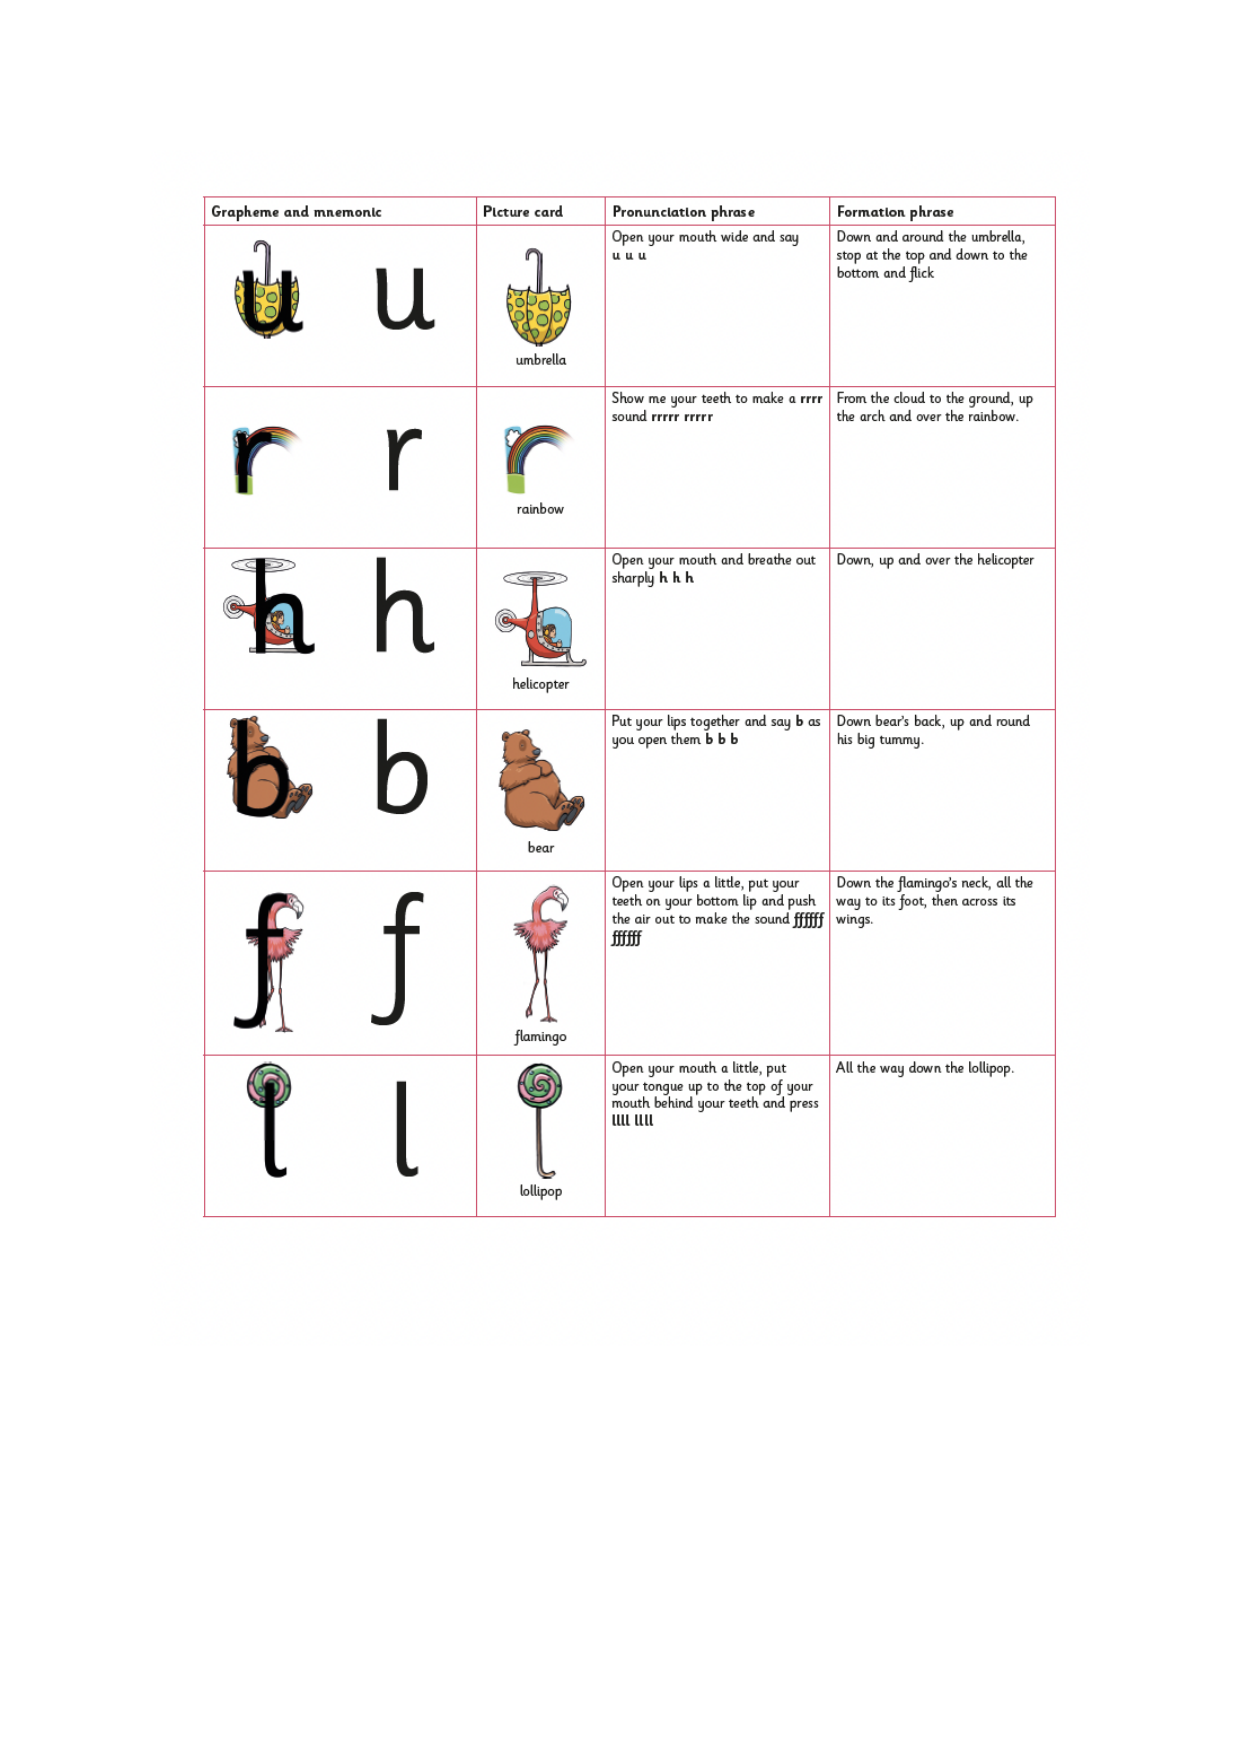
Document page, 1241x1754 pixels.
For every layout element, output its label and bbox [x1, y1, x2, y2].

picture [150, 150, 1091, 1346]
